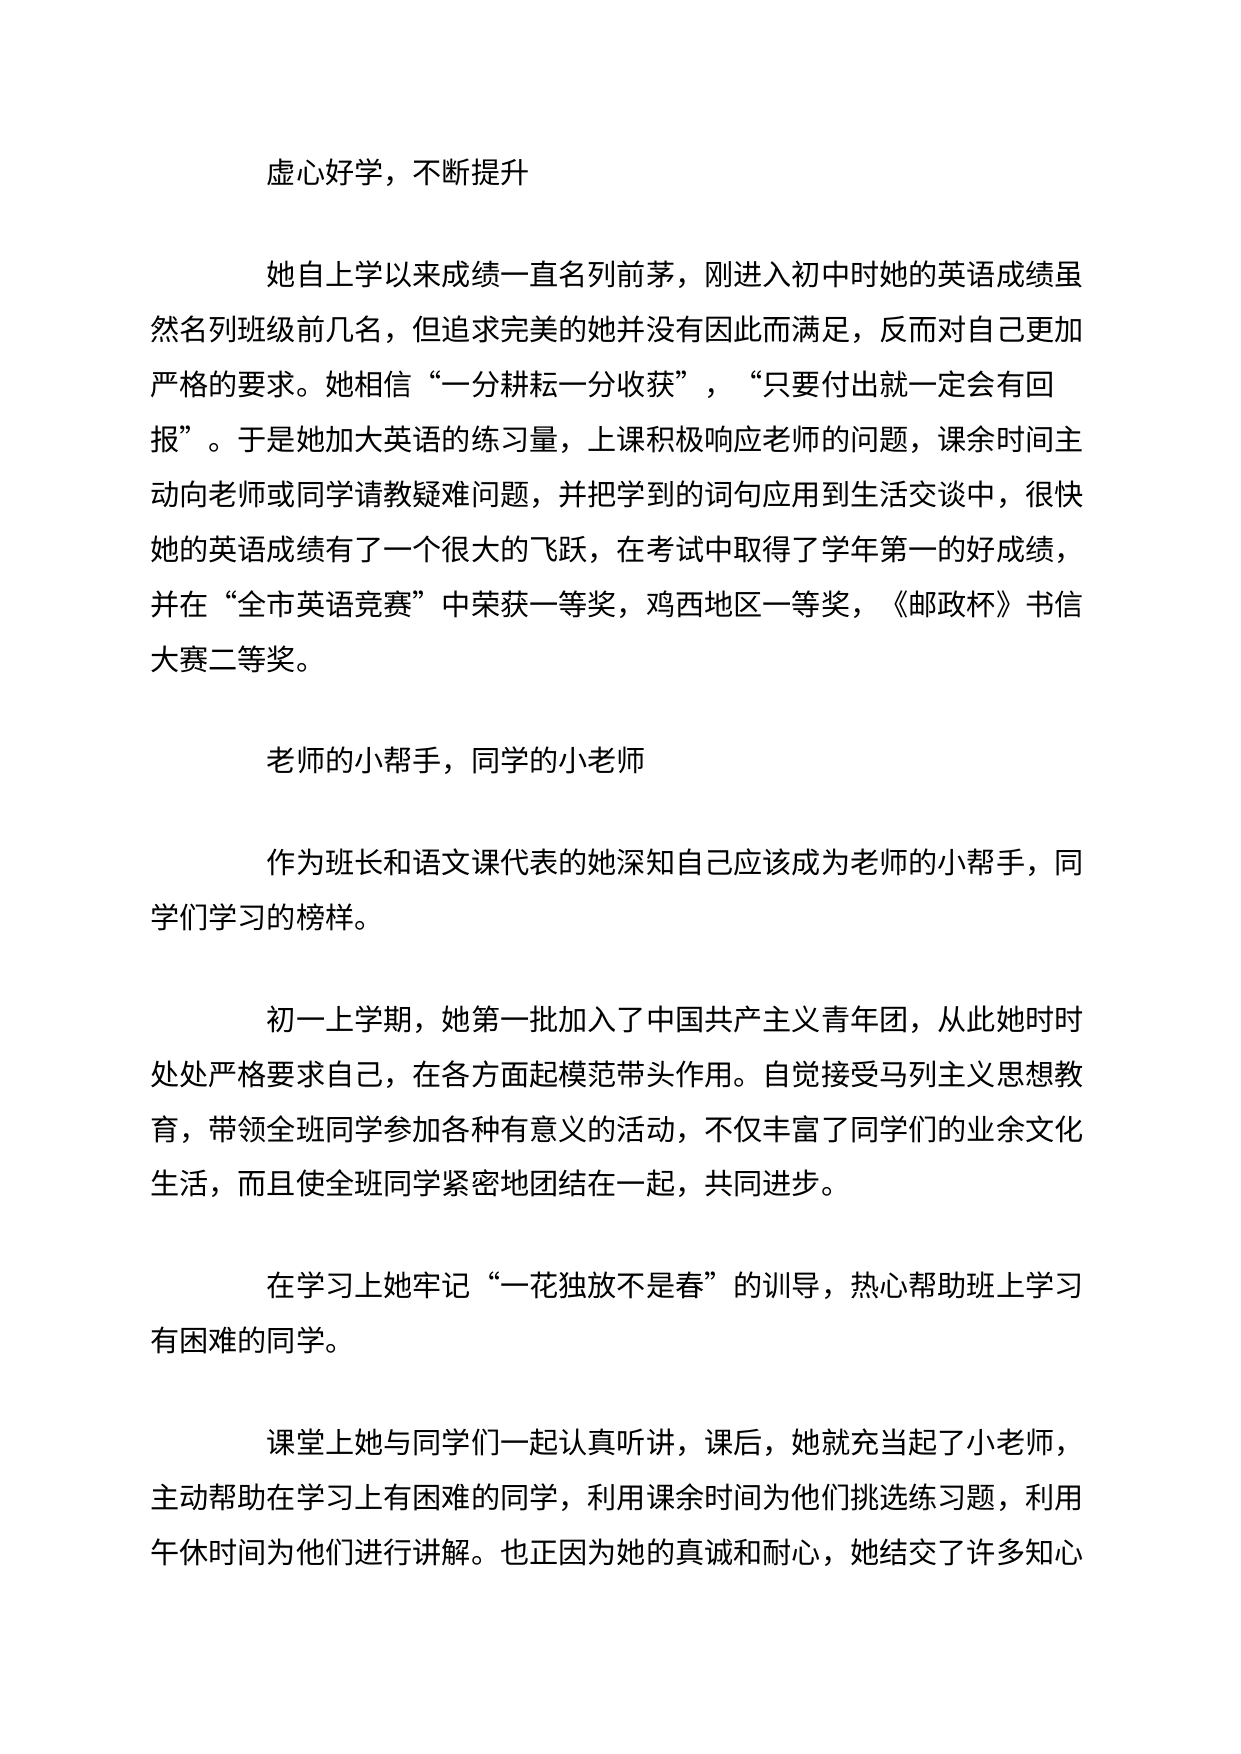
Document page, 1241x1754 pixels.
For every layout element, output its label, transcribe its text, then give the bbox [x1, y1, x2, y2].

text 她自上学以来成绩一直名列前茅，刚进入初中时她的英语成绩虽然名列班级前几名，但追求完美的她并没有因此而满足，反而对自己更加严格的要求。她相信“一分耕耘一分收获”，“只要付出就一定会有回报”。于是她加大英语的练习量，上课积极响应老师的问题，课余时间主动向老师或同学请教疑难问题，并把学到的词句应用到生活交谈中，很快她的英语成绩有了一个很大的飞跃，在考试中取得了学年第一的好成绩，并在“全市英语竞赛”中荣获一等奖，鸡西地区一等奖，《邮政杯》书信大赛二等奖。 [150, 252, 1090, 678]
text 作为班长和语文课代表的她深知自己应该成为老师的小帮手，同学们学习的榜样。 [150, 839, 1090, 937]
text 老师的小帮手，同学的小老师 [150, 738, 1090, 780]
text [150, 1419, 1090, 1571]
text 在学习上她牢记“一花独放不是春”的训导，热心帮助班上学习有困难的同学。 [150, 1263, 1090, 1360]
text 虚心好学，不断提升 [150, 150, 1090, 192]
text 初一上学期，她第一批加入了中国共产主义青年团，从此她时时处处严格要求自己，在各方面起模范带头作用。自觉接受马列主义思想教育，带领全班同学参加各种有意义的活动，不仅丰富了同学们的业余文化生活，而且使全班同学紧密地团结在一起，共同进步。 [150, 996, 1090, 1203]
